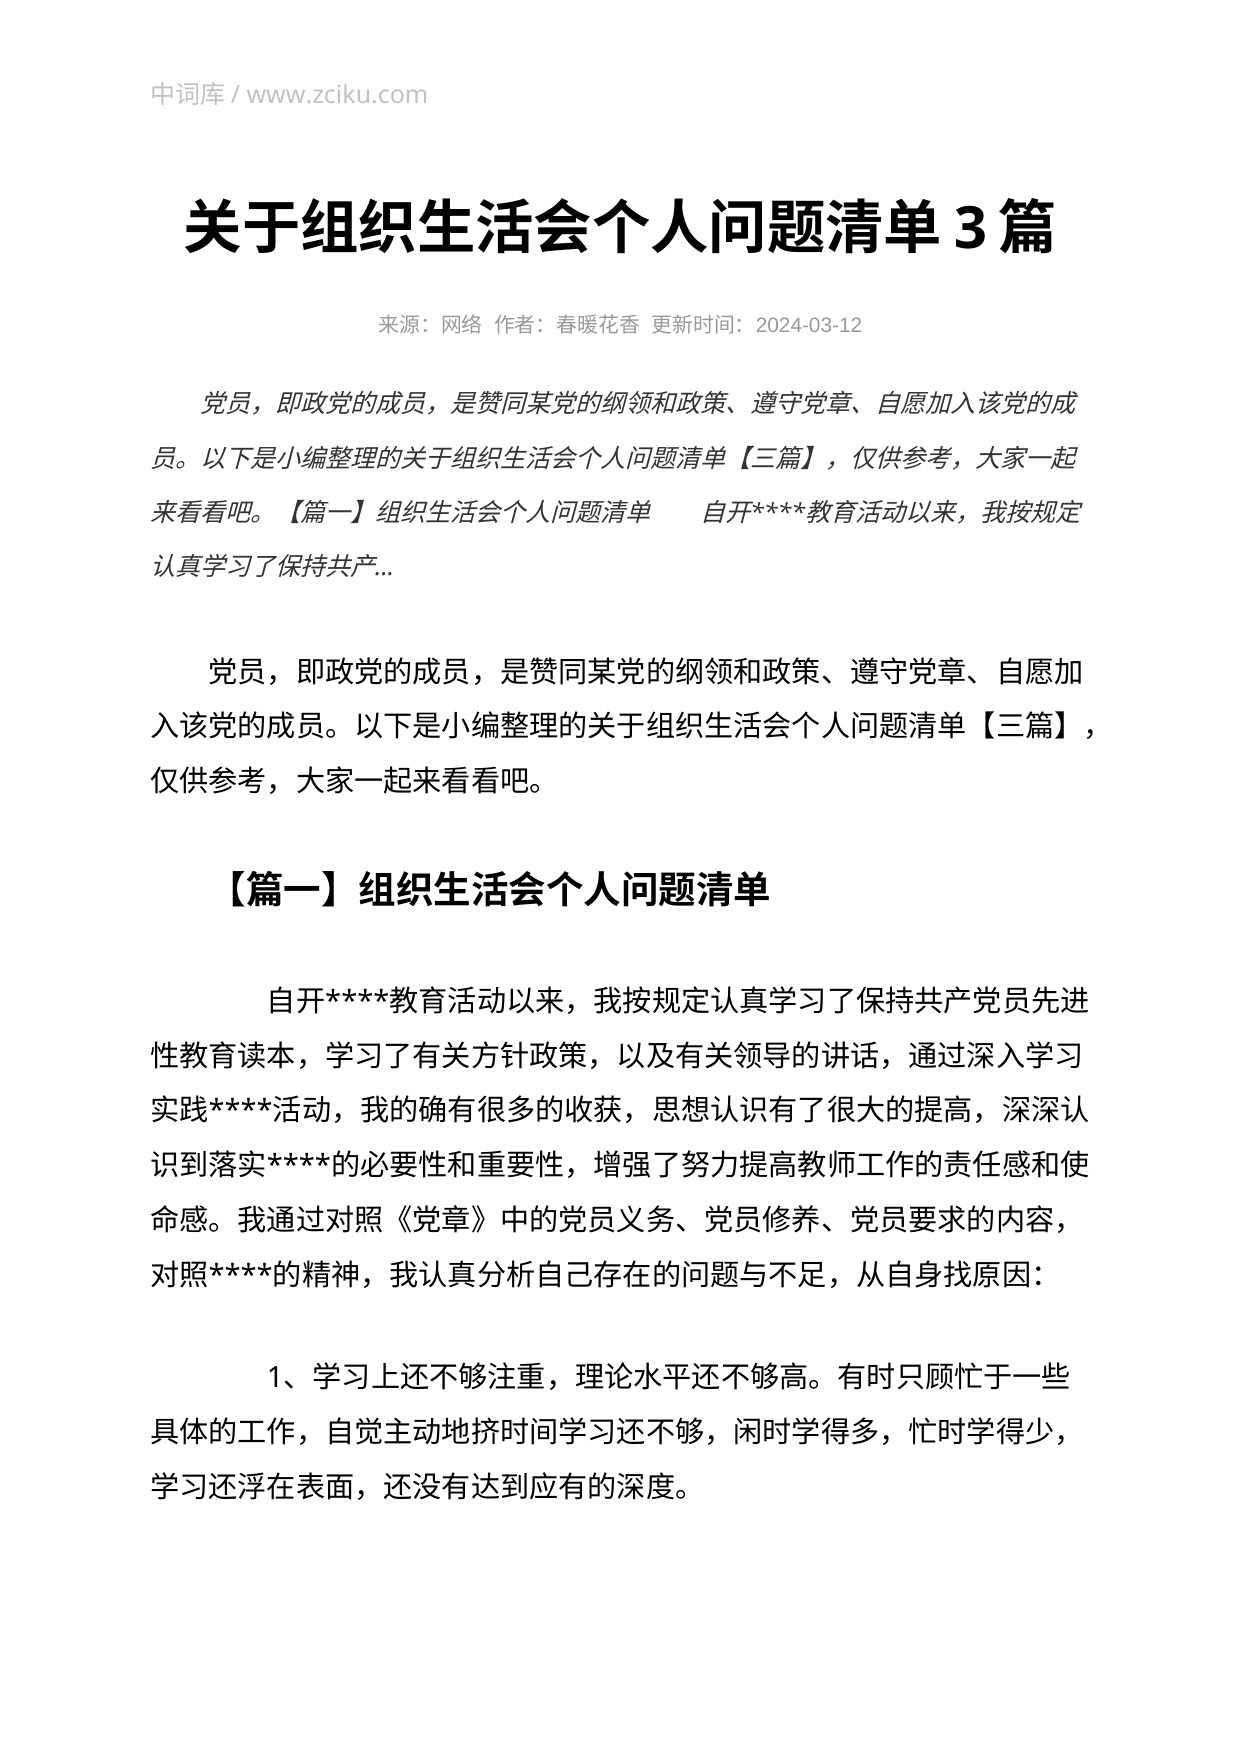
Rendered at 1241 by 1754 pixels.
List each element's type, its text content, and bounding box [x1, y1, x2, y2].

text 1、学习上还不够注重，理论水平还不够高。有时只顾忙于一些具体的工作，自觉主动地挤时间学习还不够，闲时学得多，忙时学得少，学习还浮在表面，还没有达到应有的深度。 [150, 1354, 1090, 1506]
text 自开****教育活动以来，我按规定认真学习了保持共产党员先进性教育读本，学习了有关方针政策，以及有关领导的讲话，通过深入学习实践****活动，我的确有很多的收获，思想认识有了很大的提高，深深认识到落实****的必要性和重要性，增强了努力提高教师工作的责任感和使命感。我通过对照《党章》中的党员义务、党员修养、党员要求的内容，对照****的精神，我认真分析自己存在的问题与不足，从自身找原因： [150, 977, 1090, 1294]
subtitle 关于组织生活会个人问题清单3篇 [150, 181, 1090, 266]
text 来源：网络 作者：春暖花香 更新时间：2024-03-12 [150, 313, 1090, 337]
text 【篇一】组织生活会个人问题清单 [150, 860, 1090, 914]
text 党员，即政党的成员，是赞同某党的纲领和政策、遵守党章、自愿加入该党的成员。以下是小编整理的关于组织生活会个人问题清单【三篇】，仅供参考，大家一起来看看吧。【篇一】组织生活会个人问题清单 自开****教育活动以来，我按规定认真学习了保持共产... [150, 384, 1090, 583]
text 党员，即政党的成员，是赞同某党的纲领和政策、遵守党章、自愿加入该党的成员。以下是小编整理的关于组织生活会个人问题清单【三篇】，仅供参考，大家一起来看看吧。 [150, 648, 1090, 800]
